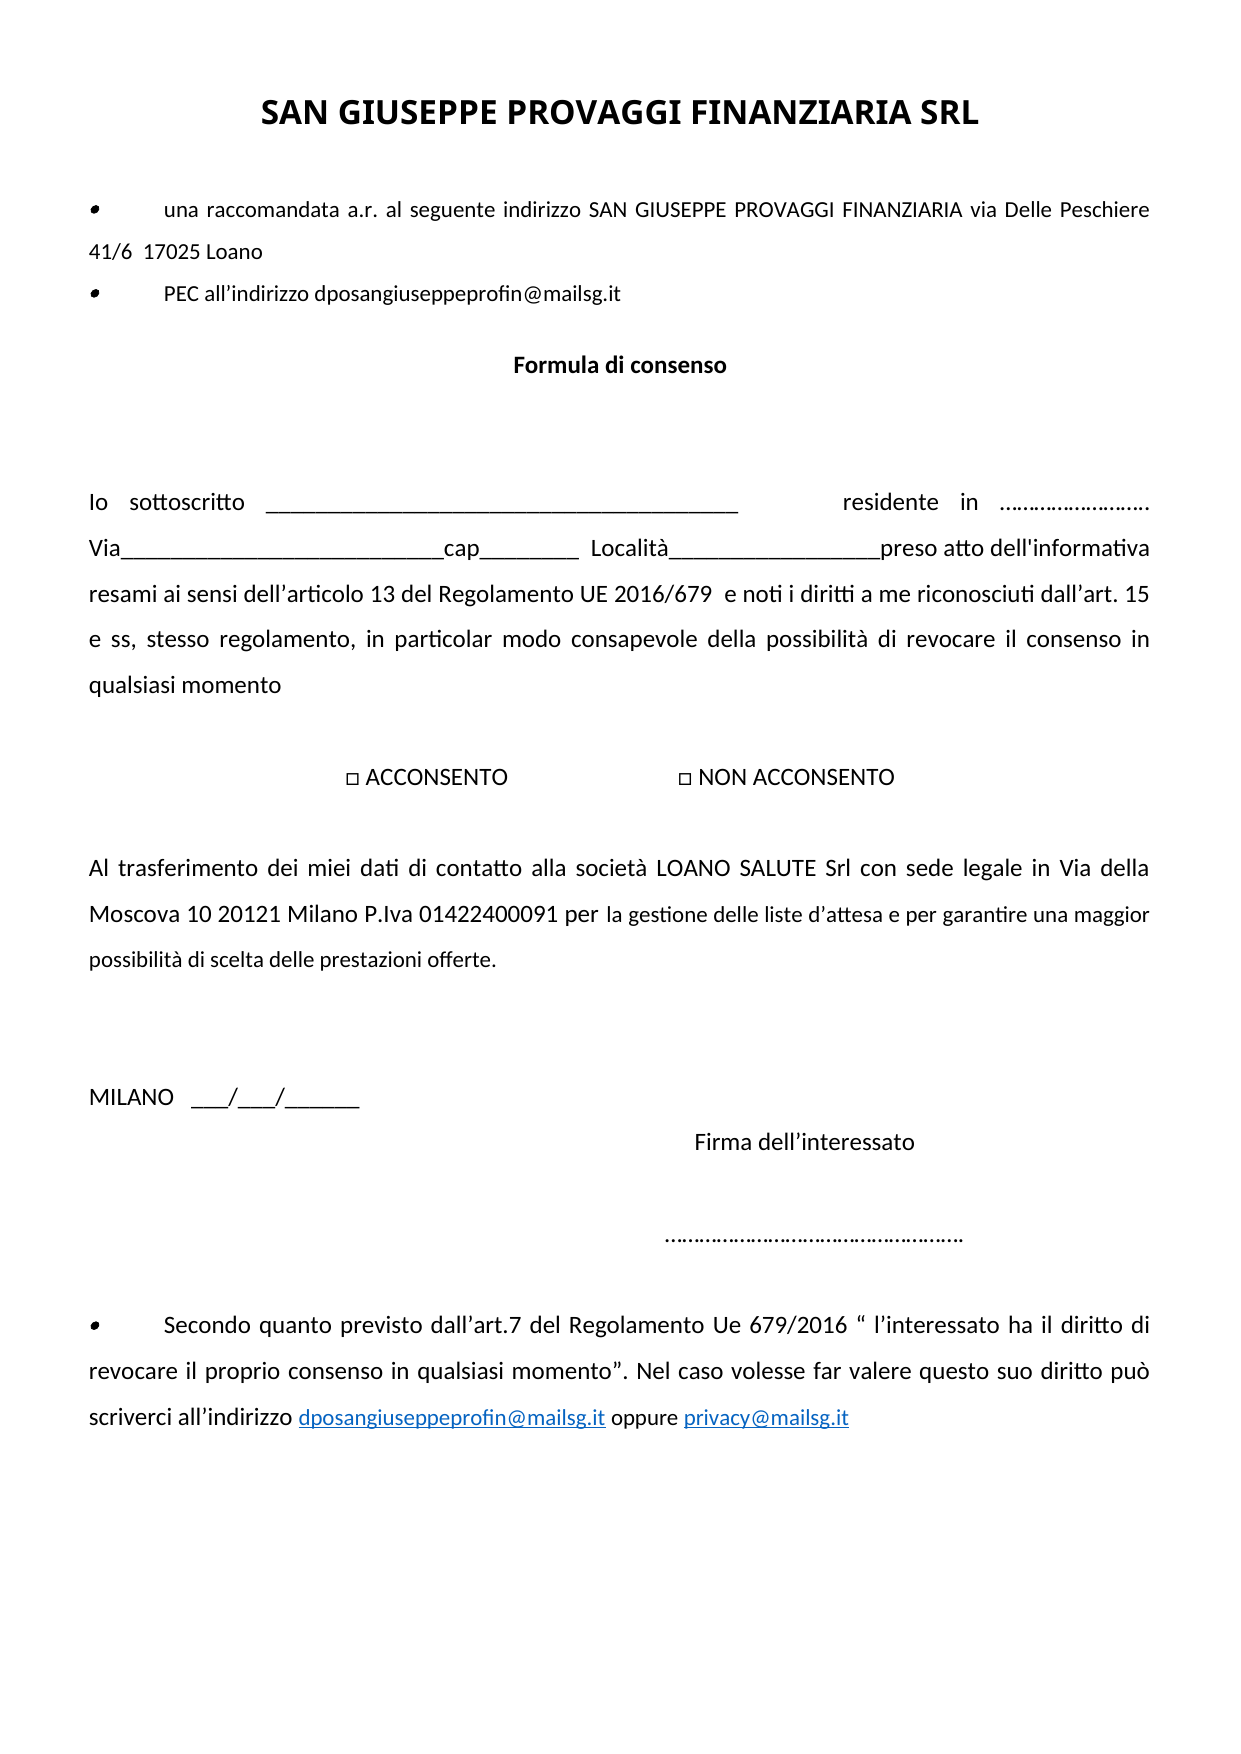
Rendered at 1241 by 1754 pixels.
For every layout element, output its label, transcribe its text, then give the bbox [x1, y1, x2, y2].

list Secondo quanto previsto dall’art.7 del Regolamento Ue 679/2016 “ l’interessato ha il diritto di revocare il proprio consenso in qualsiasi momento”. Nel caso volesse far valere questo suo diritto può scriverci all’indirizzo dposangiuseppeprofin@mailsg.it oppure privacy@mailsg.it [89, 1309, 1152, 1431]
text Al trasferimento dei miei dati di contatto alla società LOANO SALUTE Srl con sede legale in Via della Moscova 10 20121 Milano P.Iva 01422400091 per la gestione delle liste d’attesa e per garantire una maggior possibilità di scelta delle prestazioni offerte. [89, 852, 1152, 974]
text □ ACCONSENTO □ NON ACCONSENTO [89, 761, 1152, 791]
list una raccomandata a.r. al seguente indirizzo SAN GIUSEPPE PROVAGGI FINANZIARIA via Delle Peschiere 41/6 17025 Loano [89, 195, 1152, 265]
text MILANO ___/___/______ [89, 1081, 1152, 1111]
text Firma dell’interessato [89, 1126, 1152, 1157]
text Io sottoscritto ______________________________________ residente in …………………….. Via__________________________cap________ Località_________________preso atto dell'informativa resami ai sensi dell’articolo 13 del Regolamento UE 2016/679 e noti i diritti a me riconosciuti dall’art. 15 e ss, stesso regolamento, in particolar modo consapevole della possibilità di revocare il consenso in qualsiasi momento [89, 486, 1152, 700]
text ……………………………………………. [89, 1218, 1152, 1248]
list PEC all’indirizzo dposangiuseppeprofin@mailsg.it [89, 279, 1152, 307]
text Formula di consenso [89, 349, 1152, 379]
